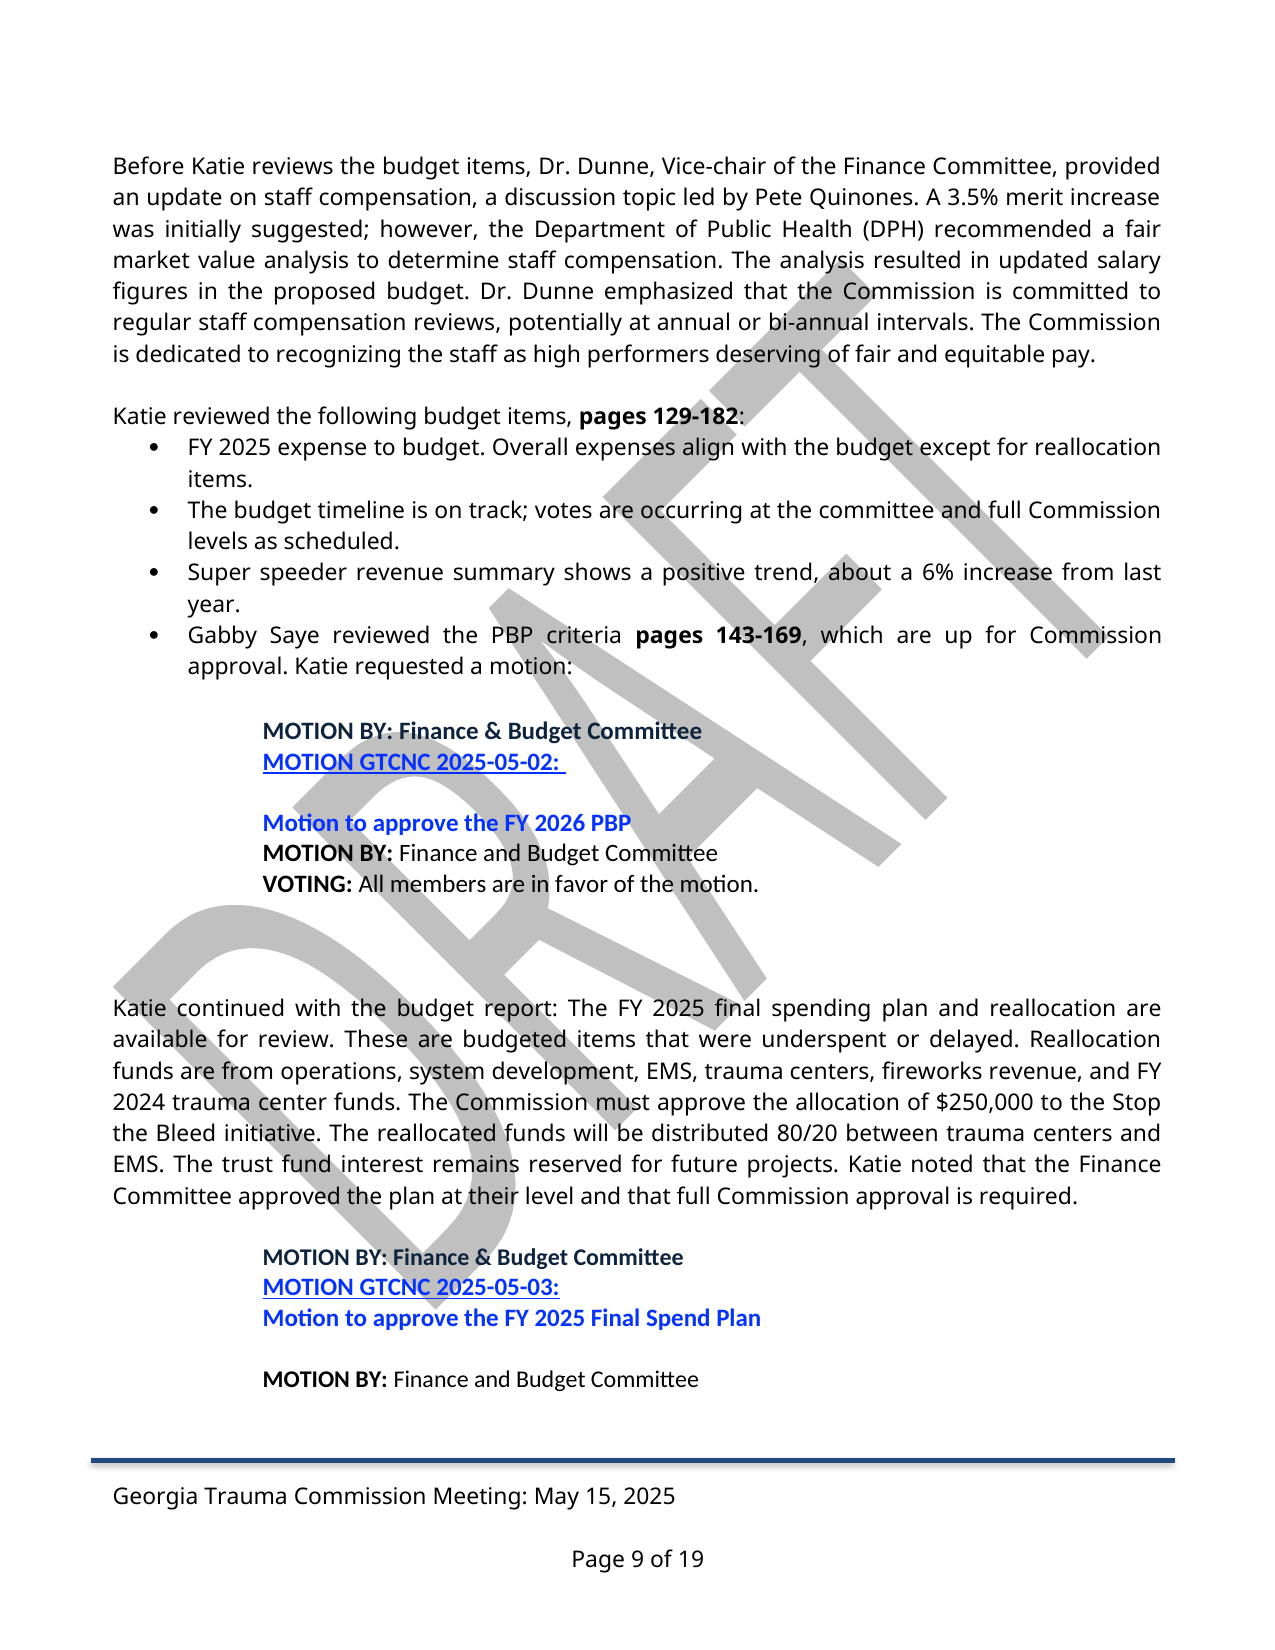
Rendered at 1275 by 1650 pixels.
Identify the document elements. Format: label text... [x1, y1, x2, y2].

text Motion to approve the FY 2025 Final Spend Plan [262, 1302, 1162, 1332]
text VOTING: All members are in favor of the motion. [262, 868, 1162, 898]
list Gabby Saye reviewed the PBP criteria pages 143-169, which are up for Commission approval. Katie requested a motion: [150, 619, 1162, 681]
text MOTION GTCNC 2025-05-02: [262, 746, 1162, 776]
text MOTION BY: Finance & Budget Committee [262, 715, 1162, 746]
text Katie reviewed the following budget items, pages 129-182: [112, 400, 1162, 431]
list Super speeder revenue summary shows a positive trend, about a 6% increase from last year. [150, 556, 1162, 619]
text MOTION BY: Finance and Budget Committee [262, 1364, 1162, 1393]
list The budget timeline is on track; votes are occurring at the committee and full Commission levels as scheduled. [150, 494, 1162, 556]
text MOTION BY: Finance and Budget Committee [262, 837, 1162, 868]
text Katie continued with the budget report: The FY 2025 final spending plan and reallocation are available for review. These are budgeted items that were underspent or delayed. Reallocation funds are from operations, system development, EMS, trauma centers, fireworks revenue, and FY 2024 trauma center funds. The Commission must approve the allocation of $250,000 to the Stop the Bleed initiative. The reallocated funds will be distributed 80/20 between trauma centers and EMS. The trust fund interest remains reserved for future projects. Katie noted that the Finance Committee approved the plan at their level and that full Commission approval is required. [112, 992, 1162, 1211]
text Before Katie reviews the budget items, Dr. Dunne, Vice-chair of the Finance Committee, provided an update on staff compensation, a discussion topic led by Pete Quinones. A 3.5% merit increase was initially suggested; however, the Department of Public Health (DPH) recommended a fair market value analysis to determine staff compensation. The analysis resulted in updated salary figures in the proposed budget. Dr. Dunne emphasized that the Commission is committed to regular staff compensation reviews, potentially at annual or bi-annual intervals. The Commission is dedicated to recognizing the staff as high performers deserving of fair and equitable pay. [112, 150, 1162, 369]
list FY 2025 expense to budget. Overall expenses align with the budget except for reallocation items. [150, 431, 1162, 494]
text MOTION GTCNC 2025-05-03: [187, 1271, 1012, 1302]
text Motion to approve the FY 2026 PBP [262, 807, 1162, 837]
text MOTION BY: Finance & Budget Committee [262, 1242, 1162, 1271]
